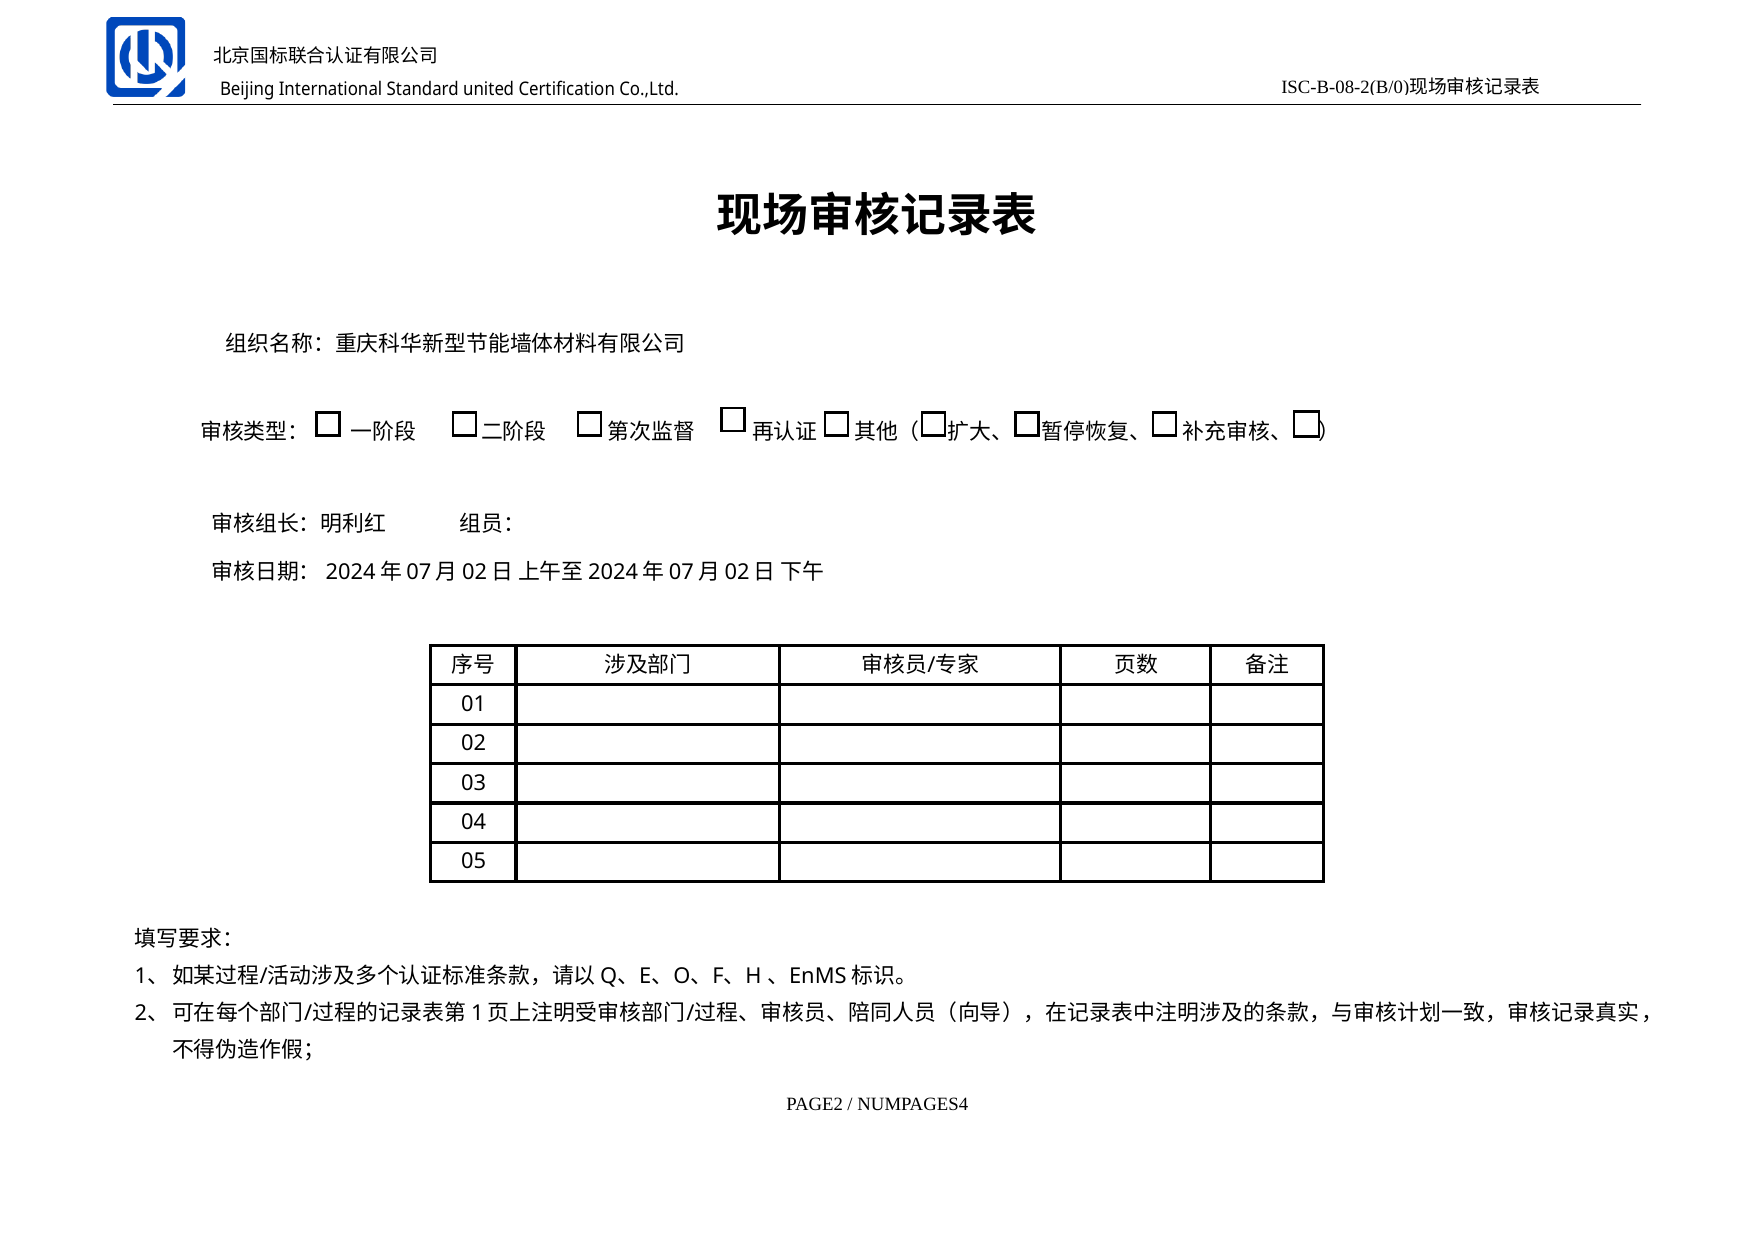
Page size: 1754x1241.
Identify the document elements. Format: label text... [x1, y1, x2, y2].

text 审核类型： 一阶段 二阶段 第次监督 再认证 其他（扩大、暂停恢复、补充审核、） [112, 399, 1641, 464]
table_cell [1062, 726, 1209, 762]
table_header 页数 [1062, 647, 1209, 683]
table_cell 05 [432, 844, 514, 880]
picture [106, 17, 186, 97]
table_cell [781, 726, 1059, 762]
table_cell [1212, 726, 1322, 762]
table_cell 03 [432, 765, 514, 801]
text 现场审核记录表 [112, 163, 1641, 261]
table_cell [781, 805, 1059, 841]
table_cell [1212, 805, 1322, 841]
text 组织名称：重庆科华新型节能墙体材料有限公司 [112, 326, 1641, 358]
table_cell [1212, 765, 1322, 801]
table_cell 02 [432, 726, 514, 762]
table_cell 01 [432, 686, 514, 723]
table_cell [518, 805, 778, 841]
text 审核日期： 2024年07月02日 上午至2024年07月02日 下午 [112, 554, 1641, 587]
text 审核组长：明利红 组员： [112, 506, 1641, 538]
table_cell [1212, 686, 1322, 723]
table_cell 04 [432, 805, 514, 841]
table_cell [1062, 844, 1209, 880]
table_cell [518, 844, 778, 880]
table_header 审核员/专家 [781, 647, 1059, 683]
table_cell [518, 726, 778, 762]
table_header 序号 [432, 647, 514, 683]
table_header 备注 [1212, 647, 1322, 683]
table_header 涉及部门 [518, 647, 778, 683]
text 填写要求： [112, 920, 1641, 953]
table_cell [1062, 765, 1209, 801]
list 如某过程/活动涉及多个认证标准条款，请以Q、E、O、F、H 、EnMS标识。 [134, 957, 1641, 990]
table_cell [781, 765, 1059, 801]
table_cell [1212, 844, 1322, 880]
table_cell [518, 765, 778, 801]
table_cell [781, 686, 1059, 723]
table_cell [781, 844, 1059, 880]
table_cell [1062, 686, 1209, 723]
list 可在每个部门/过程的记录表第1页上注明受审核部门/过程、审核员、陪同人员（向导），在记录表中注明涉及的条款，与审核计划一致，审核记录真实，不得伪造作假； [134, 994, 1641, 1064]
table_cell [518, 686, 778, 723]
table_cell [1062, 805, 1209, 841]
